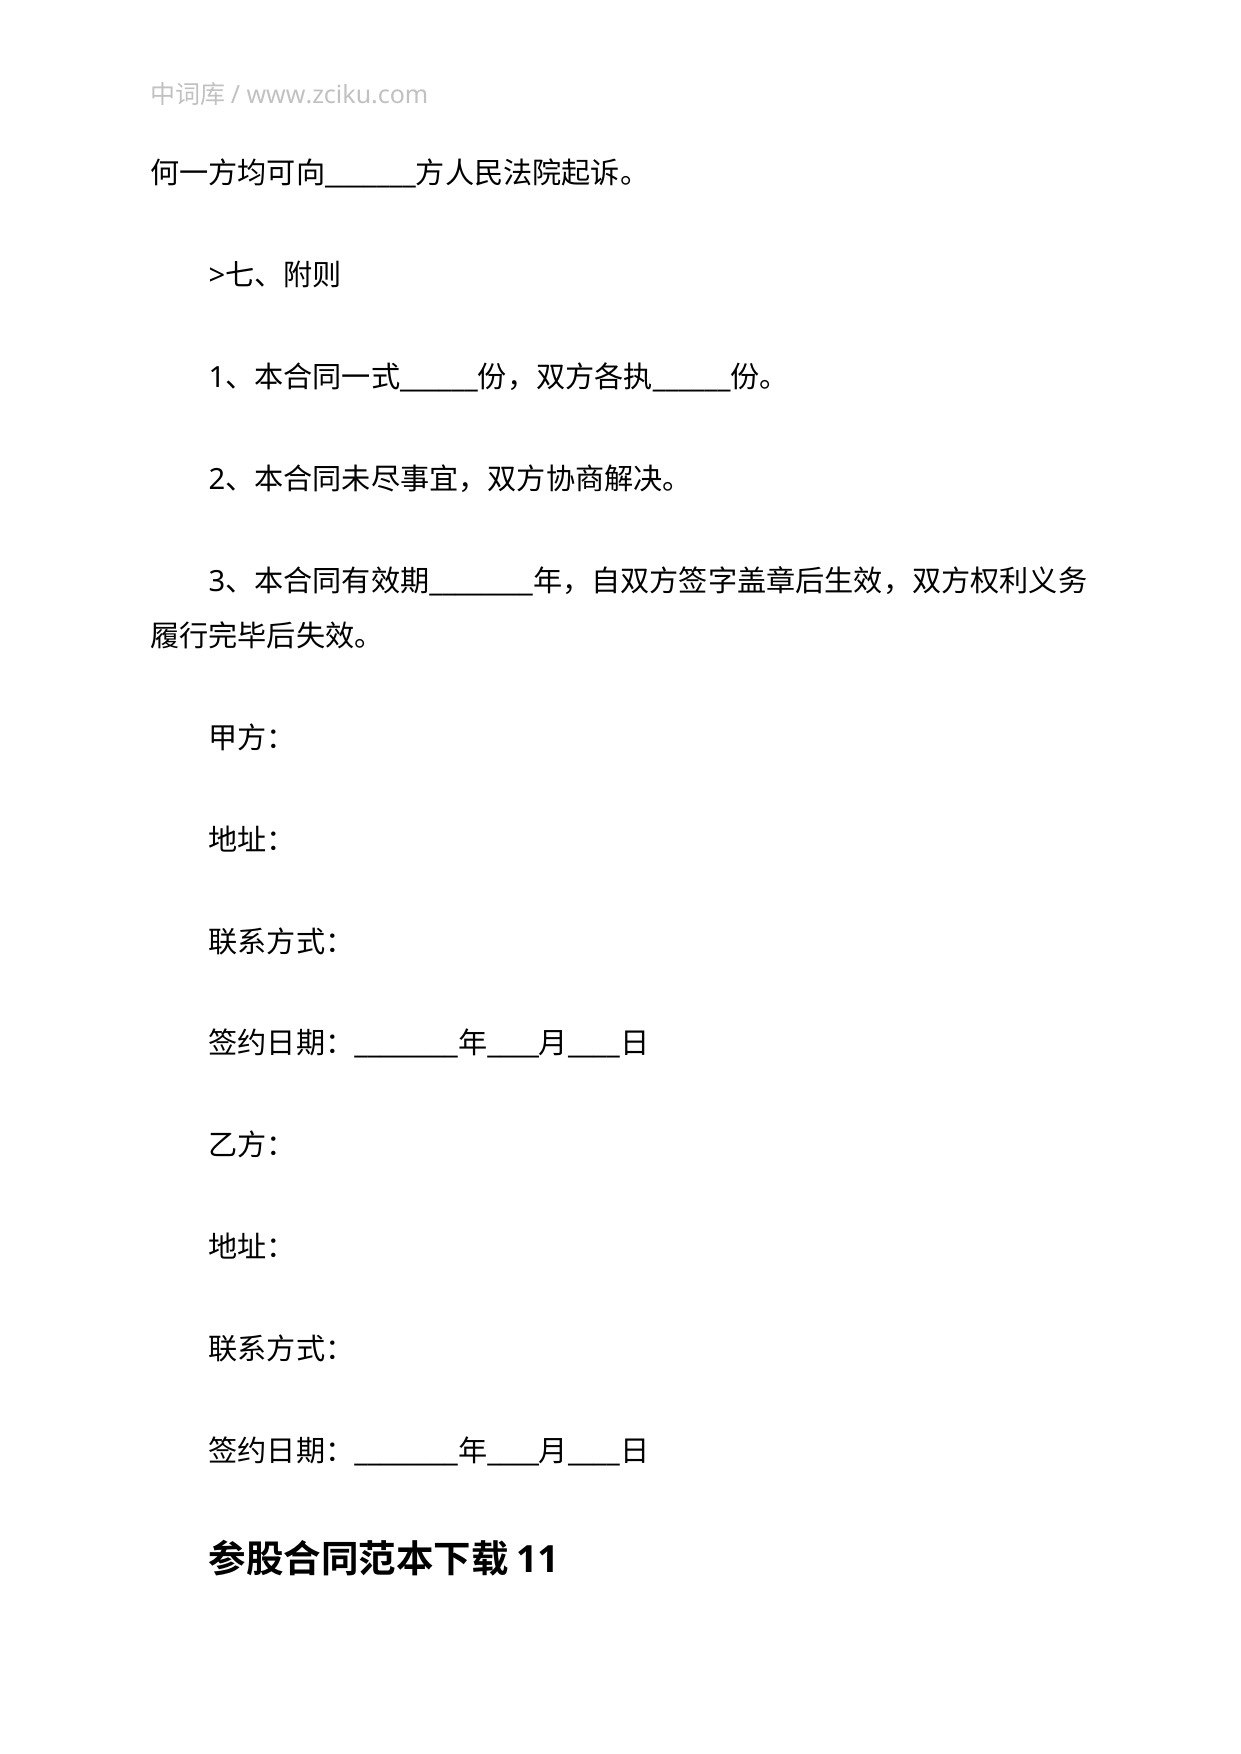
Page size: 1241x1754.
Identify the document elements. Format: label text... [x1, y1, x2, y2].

text >七、附则 [150, 252, 1090, 294]
text 联系方式： [150, 918, 1090, 961]
text 甲方： [150, 715, 1090, 757]
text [150, 150, 1090, 192]
text 2、本合同未尽事宜，双方协商解决。 [150, 456, 1090, 498]
text 参股合同范本下载11 [150, 1529, 1090, 1584]
text 地址： [150, 1224, 1090, 1266]
text 签约日期：________年____月____日 [150, 1427, 1090, 1470]
text 地址： [150, 816, 1090, 859]
text 乙方： [150, 1122, 1090, 1164]
text 签约日期：________年____月____日 [150, 1020, 1090, 1062]
text 3、本合同有效期________年，自双方签字盖章后生效，双方权利义务履行完毕后失效。 [150, 558, 1090, 655]
text 联系方式： [150, 1326, 1090, 1368]
text 1、本合同一式______份，双方各执______份。 [150, 354, 1090, 396]
